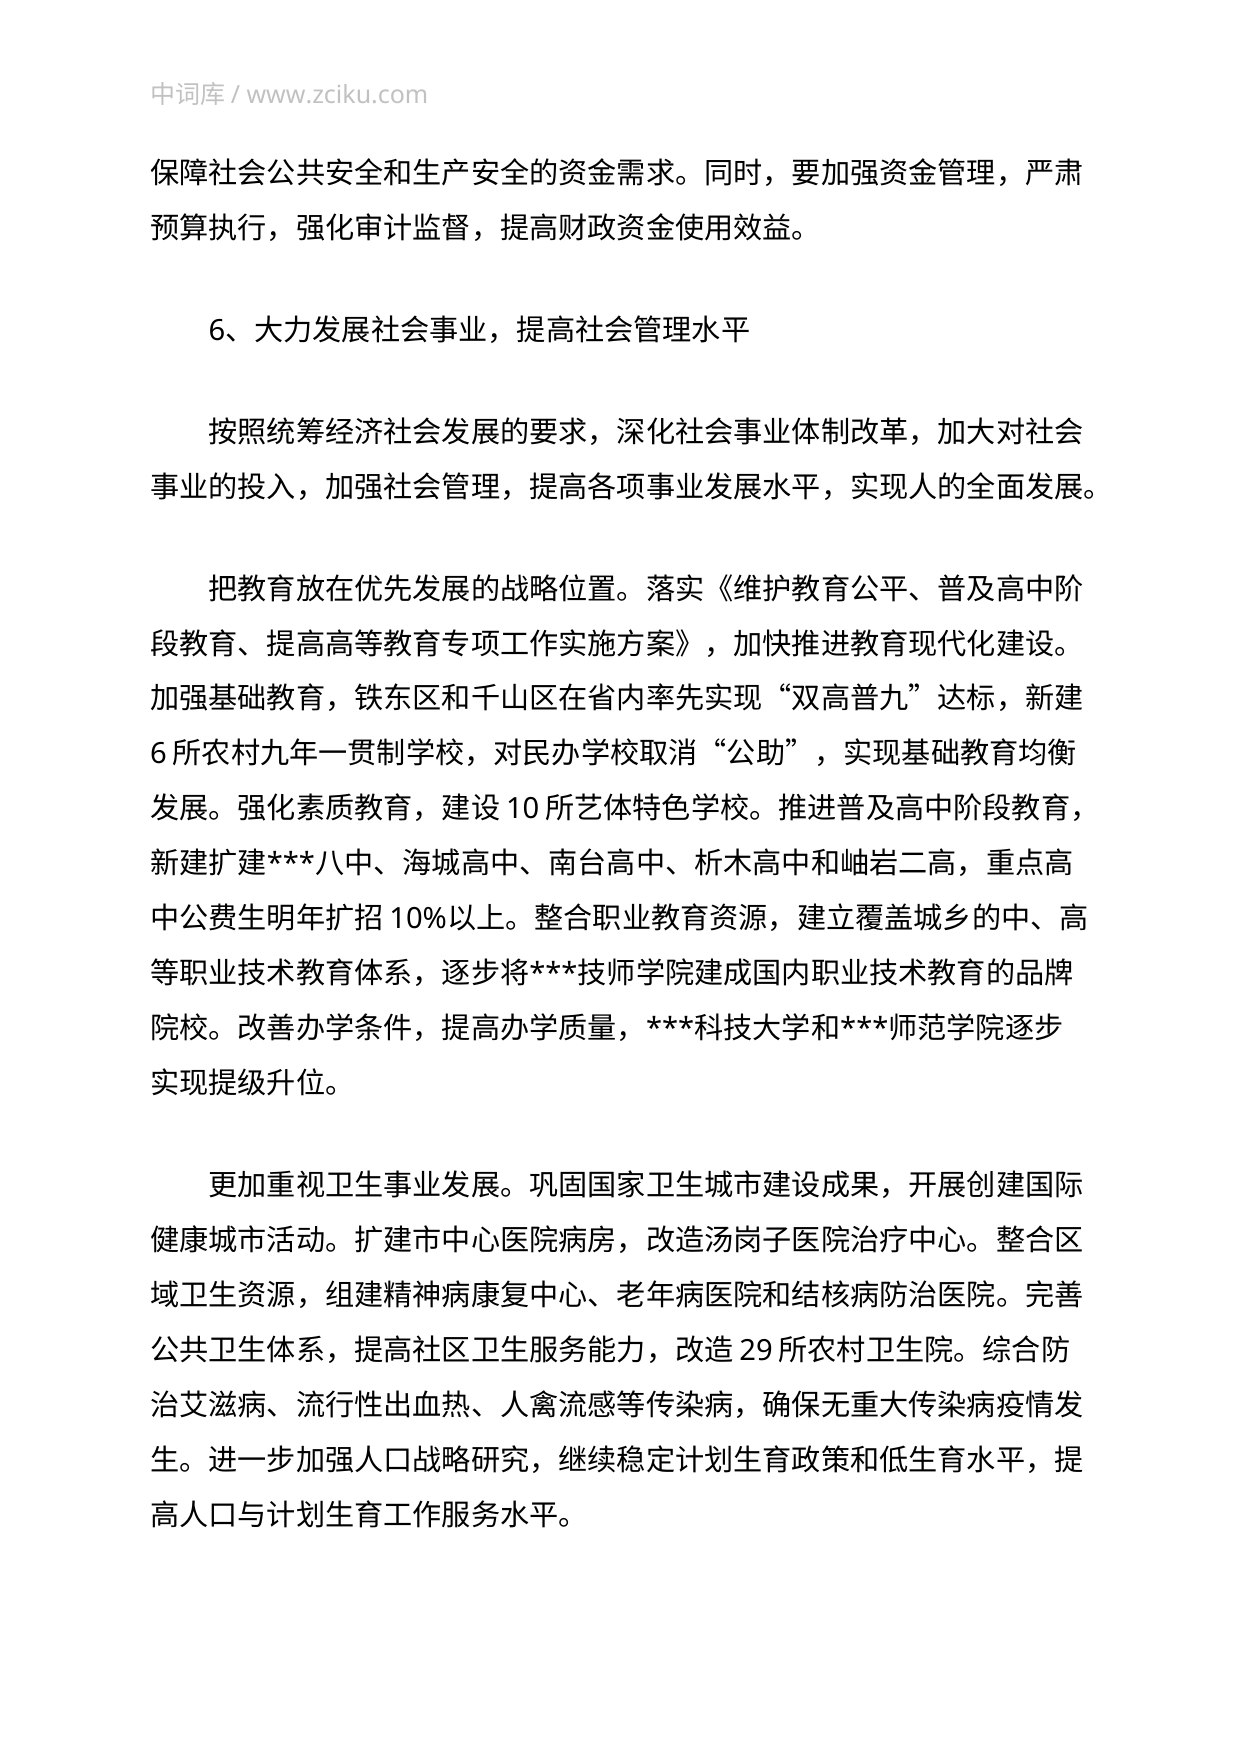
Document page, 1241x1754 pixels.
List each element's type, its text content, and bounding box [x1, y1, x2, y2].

text 6、大力发展社会事业，提高社会管理水平 [150, 307, 1090, 349]
text 把教育放在优先发展的战略位置。落实《维护教育公平、普及高中阶段教育、提高高等教育专项工作实施方案》，加快推进教育现代化建设。加强基础教育，铁东区和千山区在省内率先实现“双高普九”达标，新建6所农村九年一贯制学校，对民办学校取消“公助”，实现基础教育均衡发展。强化素质教育，建设10所艺体特色学校。推进普及高中阶段教育，新建扩建***八中、海城高中、南台高中、析木高中和岫岩二高，重点高中公费生明年扩招10%以上。整合职业教育资源，建立覆盖城乡的中、高等职业技术教育体系，逐步将***技师学院建成国内职业技术教育的品牌院校。改善办学条件，提高办学质量，***科技大学和***师范学院逐步实现提级升位。 [150, 565, 1090, 1102]
text 更加重视卫生事业发展。巩固国家卫生城市建设成果，开展创建国际健康城市活动。扩建市中心医院病房，改造汤岗子医院治疗中心。整合区域卫生资源，组建精神病康复中心、老年病医院和结核病防治医院。完善公共卫生体系，提高社区卫生服务能力，改造29所农村卫生院。综合防治艾滋病、流行性出血热、人禽流感等传染病，确保无重大传染病疫情发生。进一步加强人口战略研究，继续稳定计划生育政策和低生育水平，提高人口与计划生育工作服务水平。 [150, 1162, 1090, 1533]
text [150, 150, 1090, 247]
text 按照统筹经济社会发展的要求，深化社会事业体制改革，加大对社会事业的投入，加强社会管理，提高各项事业发展水平，实现人的全面发展。 [150, 409, 1090, 506]
